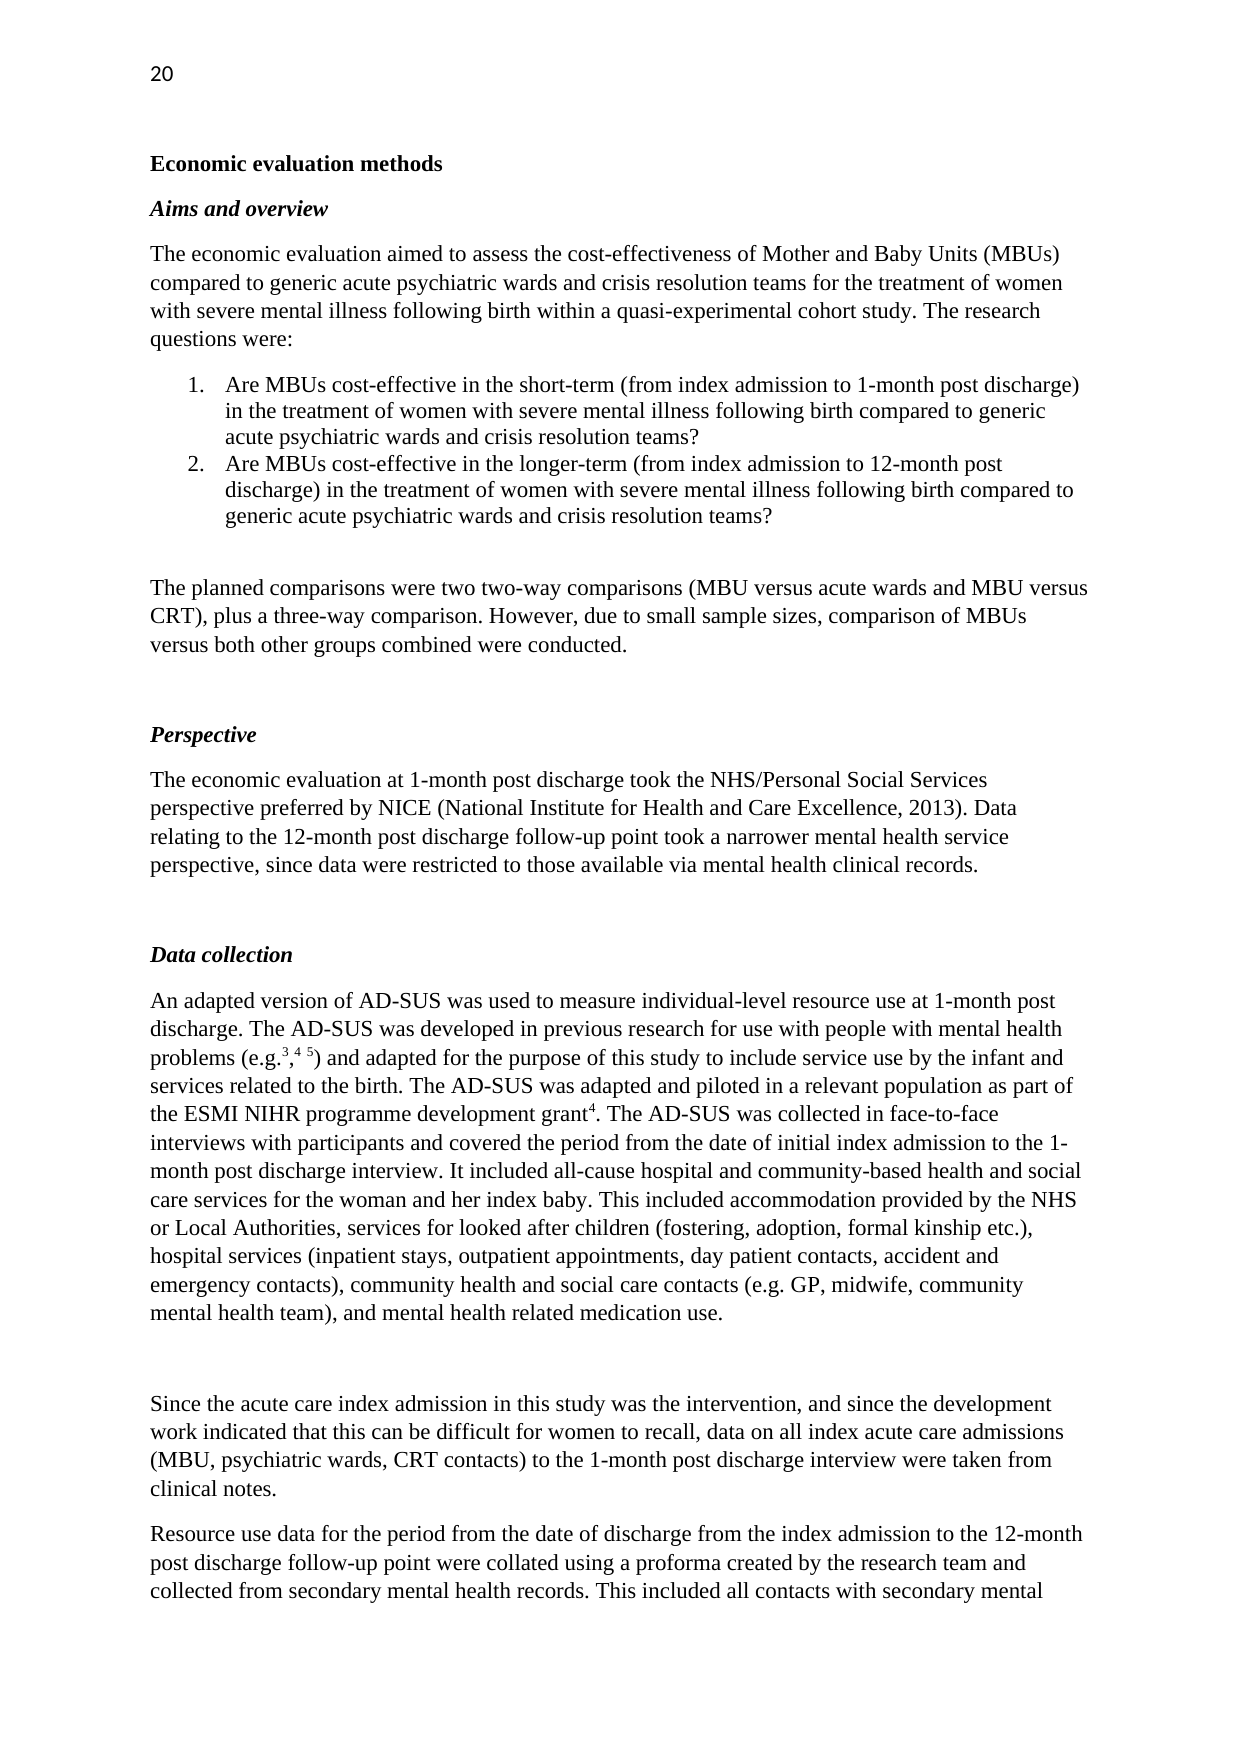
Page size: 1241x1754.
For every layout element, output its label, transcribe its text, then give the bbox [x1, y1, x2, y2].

text An adapted version of AD-SUS was used to measure individual-level resource use at 1-month post discharge. The AD-SUS was developed in previous research for use with people with mental health problems (e.g.3,4 5) and adapted for the purpose of this study to include service use by the infant and services related to the birth. The AD-SUS was adapted and piloted in a relevant population as part of the ESMI NIHR programme development grant4. The AD-SUS was collected in face-to-face interviews with participants and covered the period from the date of initial index admission to the 1-month post discharge interview. It included all-cause hospital and community-based health and social care services for the woman and her index baby. This included accommodation provided by the NHS or Local Authorities, services for looked after children (fostering, adoption, formal kinship etc.), hospital services (inpatient stays, outpatient appointments, day patient contacts, accident and emergency contacts), community health and social care contacts (e.g. GP, midwife, community mental health team), and mental health related medication use. [150, 987, 1090, 1326]
list Are MBUs cost-effective in the longer-term (from index admission to 12-month post discharge) in the treatment of women with severe mental illness following birth compared to generic acute psychiatric wards and crisis resolution teams? [187, 450, 1090, 529]
text The planned comparisons were two two-way comparisons (MBU versus acute wards and MBU versus CRT), plus a three-way comparison. However, due to small sample sizes, comparison of MBUs versus both other groups combined were conducted. [150, 574, 1090, 657]
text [150, 1520, 1090, 1603]
text Aims and overview [150, 195, 1090, 221]
text Data collection [150, 942, 1090, 968]
text Since the acute care index admission in this study was the intervention, and since the development work indicated that this can be difficult for women to recall, data on all index acute care admissions (MBU, psychiatric wards, CRT contacts) to the 1-month post discharge interview were taken from clinical notes. [150, 1390, 1090, 1501]
list Are MBUs cost-effective in the short-term (from index admission to 1-month post discharge) in the treatment of women with severe mental illness following birth compared to generic acute psychiatric wards and crisis resolution teams? [187, 371, 1090, 450]
text Perspective [150, 721, 1090, 747]
text The economic evaluation aimed to assess the cost-effectiveness of Mother and Baby Units (MBUs) compared to generic acute psychiatric wards and crisis resolution teams for the treatment of women with severe mental illness following birth within a quasi-experimental cohort study. The research questions were: [150, 240, 1090, 352]
text The economic evaluation at 1-month post discharge took the NHS/Personal Social Services perspective preferred by NICE (National Institute for Health and Care Excellence, 2013). Data relating to the 12-month post discharge follow-up point took a narrower mental health service perspective, since data were restricted to those available via mental health clinical records. [150, 766, 1090, 878]
text Economic evaluation methods [150, 150, 1090, 176]
